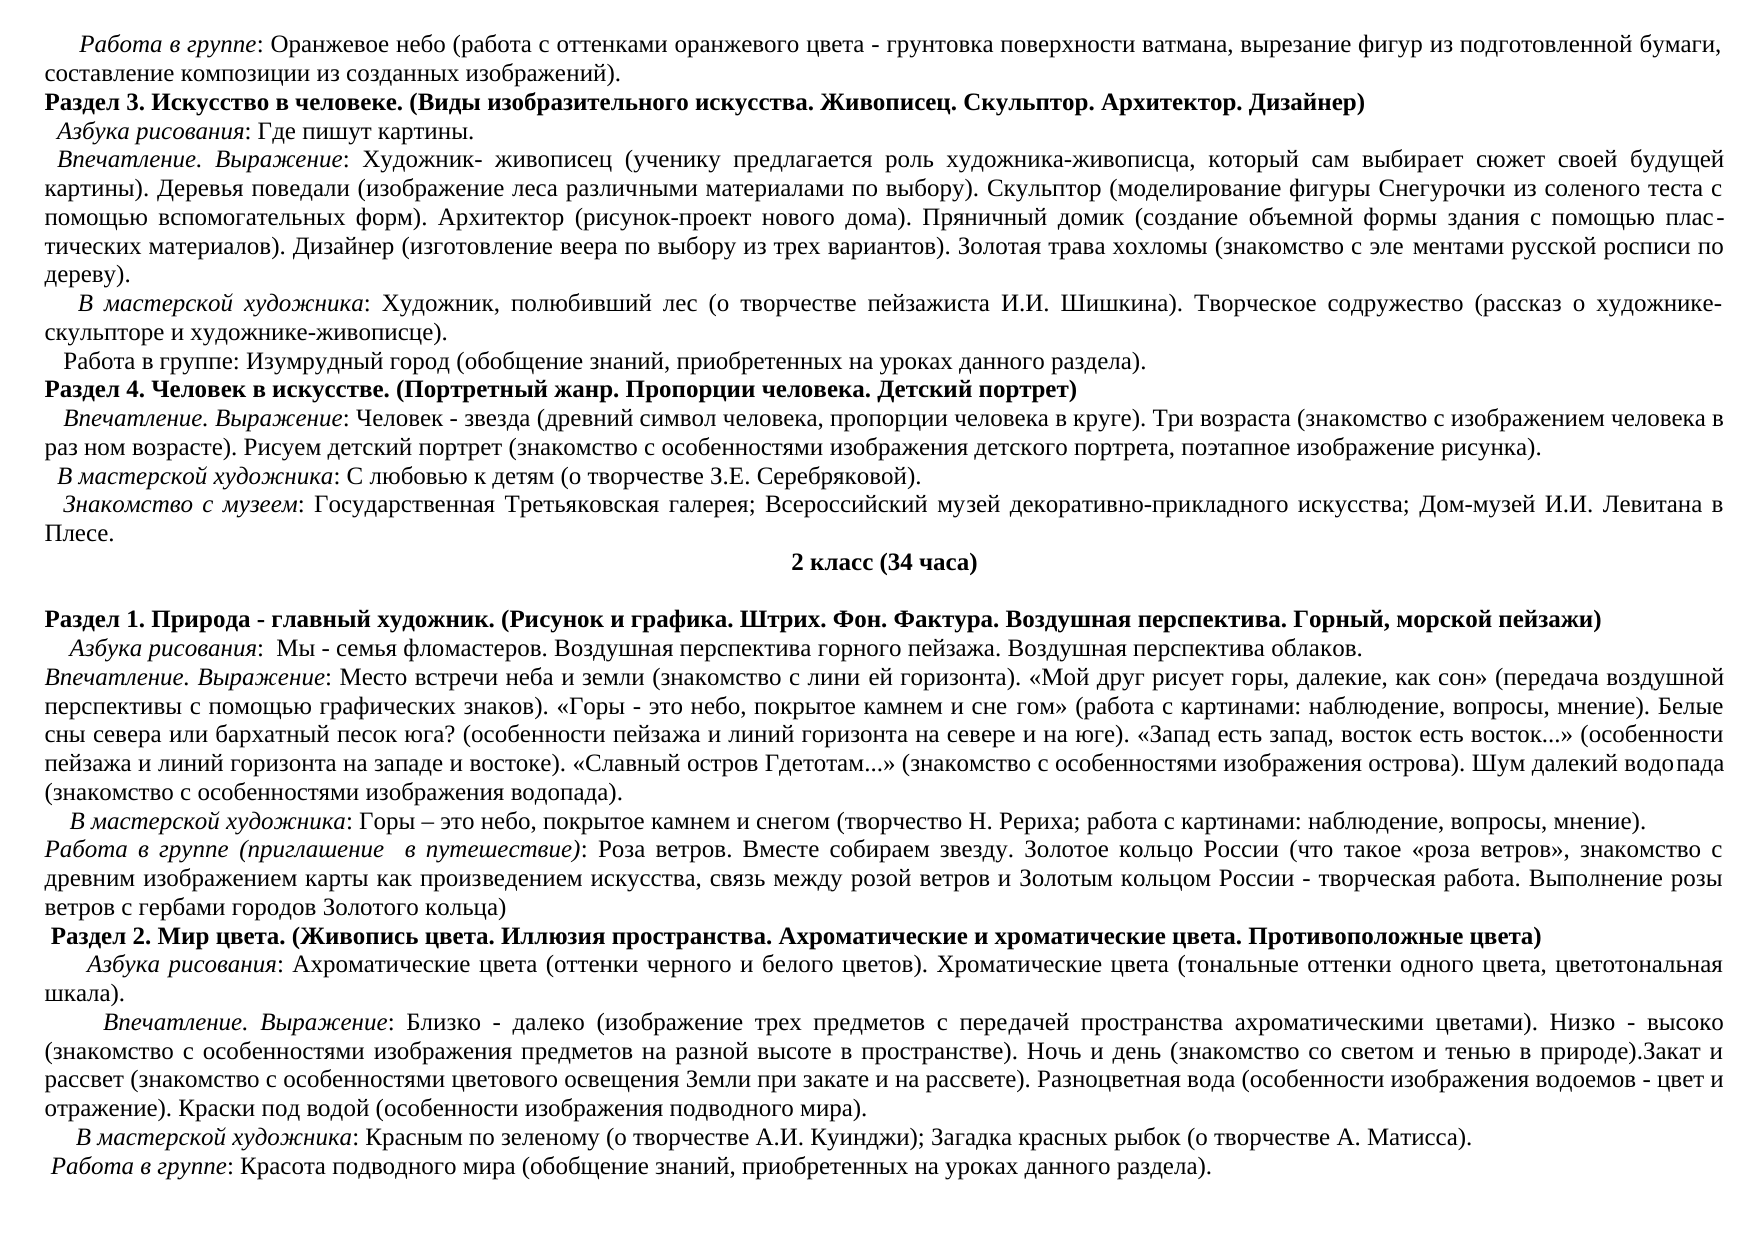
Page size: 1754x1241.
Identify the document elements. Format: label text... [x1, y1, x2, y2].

text Работа в группе: Красота подводного мира (обобщение знаний, приобретенных на уроках данного раздела). [44, 1151, 1724, 1179]
text Азбука рисования: Ахроматические цвета (оттенки черного и белого цветов). Хроматические цвета (тональные оттенки одного цвета, цветотональная шкала). [44, 949, 1724, 1007]
text Работа в группе (приглашение в путешествие): Роза ветров. Вместе собираем звезду. Золотое кольцо России (что такое «роза ветров», знакомство с древним изображением карты как произведением искусства, связь между розой ветров и Золотым кольцом России - творческая работа. Выполнение розы ветров с гербами городов Золотого кольца) [44, 834, 1724, 921]
text Работа в группе: Изумрудный город (обобщение знаний, приобретенных на уроках данного раздела). [44, 346, 1724, 374]
text Раздел 4. Человек в искусстве. (Портретный жанр. Пропорции человека. Детский портрет) [44, 374, 1724, 403]
text Азбука рисования: Мы - семья фломастеров. Воздушная перспектива горного пейзажа. Воздушная перспектива облаков. [44, 633, 1724, 662]
text Работа в группе: Оранжевое небо (работа с оттенками оранжевого цвета - грунтовка поверхности ватмана, вырезание фигур из подготовленной бумаги, составление композиции из созданных изображений). [44, 29, 1724, 87]
text В мастерской художника: Художник, полюбивший лес (о творчестве пейзажиста И.И. Шишкина). Творческое содружество (рассказ о художнике-скульпторе и художнике-живописце). [44, 288, 1724, 346]
text Раздел 3. Искусство в человеке. (Виды изобразительного искусства. Живописец. Скульптор. Архитектор. Дизайнер) [44, 87, 1724, 116]
text Раздел 2. Мир цвета. (Живопись цвета. Иллюзия пространства. Ахроматические и хроматические цвета. Противоположные цвета) [44, 921, 1724, 949]
text В мастерской художника: С любовью к детям (о творчестве З.Е. Серебряковой). [44, 461, 1724, 489]
text Раздел 1. Природа - главный художник. (Рисунок и графика. Штрих. Фон. Фактура. Воздушная перспектива. Горный, морской пейзажи) [44, 604, 1724, 633]
text 2 класс (34 часа) [44, 547, 1724, 576]
text Впечатление. Выражение: Близко - далеко (изображение трех предметов с передачей пространства ахроматическими цветами). Низко - высоко (знакомство с особенностями изображения предметов на разной высоте в пространстве). Ночь и день (знакомство со светом и тенью в природе).Закат и рассвет (знакомство с особенностями цветового освещения Земли при закате и на рассвете). Разноцветная вода (особенности изображения водоемов - цвет и отражение). Краски под водой (особенности изображения подводного мира). [44, 1007, 1724, 1122]
text Впечатление. Выражение: Художник- живописец (ученику предлагается роль художника-живописца, который сам выбирает сюжет своей будущей картины). Деревья поведали (изображение леса различными материалами по выбору). Скульптор (моделирование фигуры Снегурочки из соленого теста с помощью вспомогательных форм). Архитектор (рисунок-проект нового дома). Пряничный домик (создание объемной формы здания с помощью пластических материалов). Дизайнер (изготовление веера по выбору из трех вариантов). Золотая трава хохломы (знакомство с эле ментами русской росписи по дереву). [44, 144, 1724, 288]
text Впечатление. Выражение: Место встречи неба и земли (знакомство с лини ей горизонта). «Мой друг рисует горы, далекие, как сон» (передача воздушной перспективы с помощью графических знаков). «Горы - это небо, покрытое камнем и сне гом» (работа с картинами: наблюдение, вопросы, мнение). Белые сны севера или бархатный песок юга? (особенности пейзажа и линий горизонта на севере и на юге). «Запад есть запад, восток есть восток...» (особенности пейзажа и линий горизонта на западе и востоке). «Славный остров Гдетотам...» (знакомство с особенностями изображения острова). Шум далекий водопада (знакомство с особенностями изображения водопада). [44, 662, 1724, 806]
text В мастерской художника: Красным по зеленому (о творчестве А.И. Куинджи); Загадка красных рыбок (о творчестве А. Матисса). [44, 1122, 1724, 1151]
text Впечатление. Выражение: Человек - звезда (древний символ человека, пропорции человека в круге). Три возраста (знакомство с изображением человека в раз ном возрасте). Рисуем детский портрет (знакомство с особенностями изображения детского портрета, поэтапное изображение рисунка). [44, 403, 1724, 461]
text Знакомство с музеем: Государственная Третьяковская галерея; Всероссийский музей декоративно-прикладного искусства; Дом-музей И.И. Левитана в Плесе. [44, 489, 1724, 547]
text В мастерской художника: Горы – это небо, покрытое камнем и снегом (творчество Н. Рериха; работа с картинами: наблюдение, вопросы, мнение). [44, 806, 1724, 834]
text Азбука рисования: Где пишут картины. [44, 116, 1724, 144]
